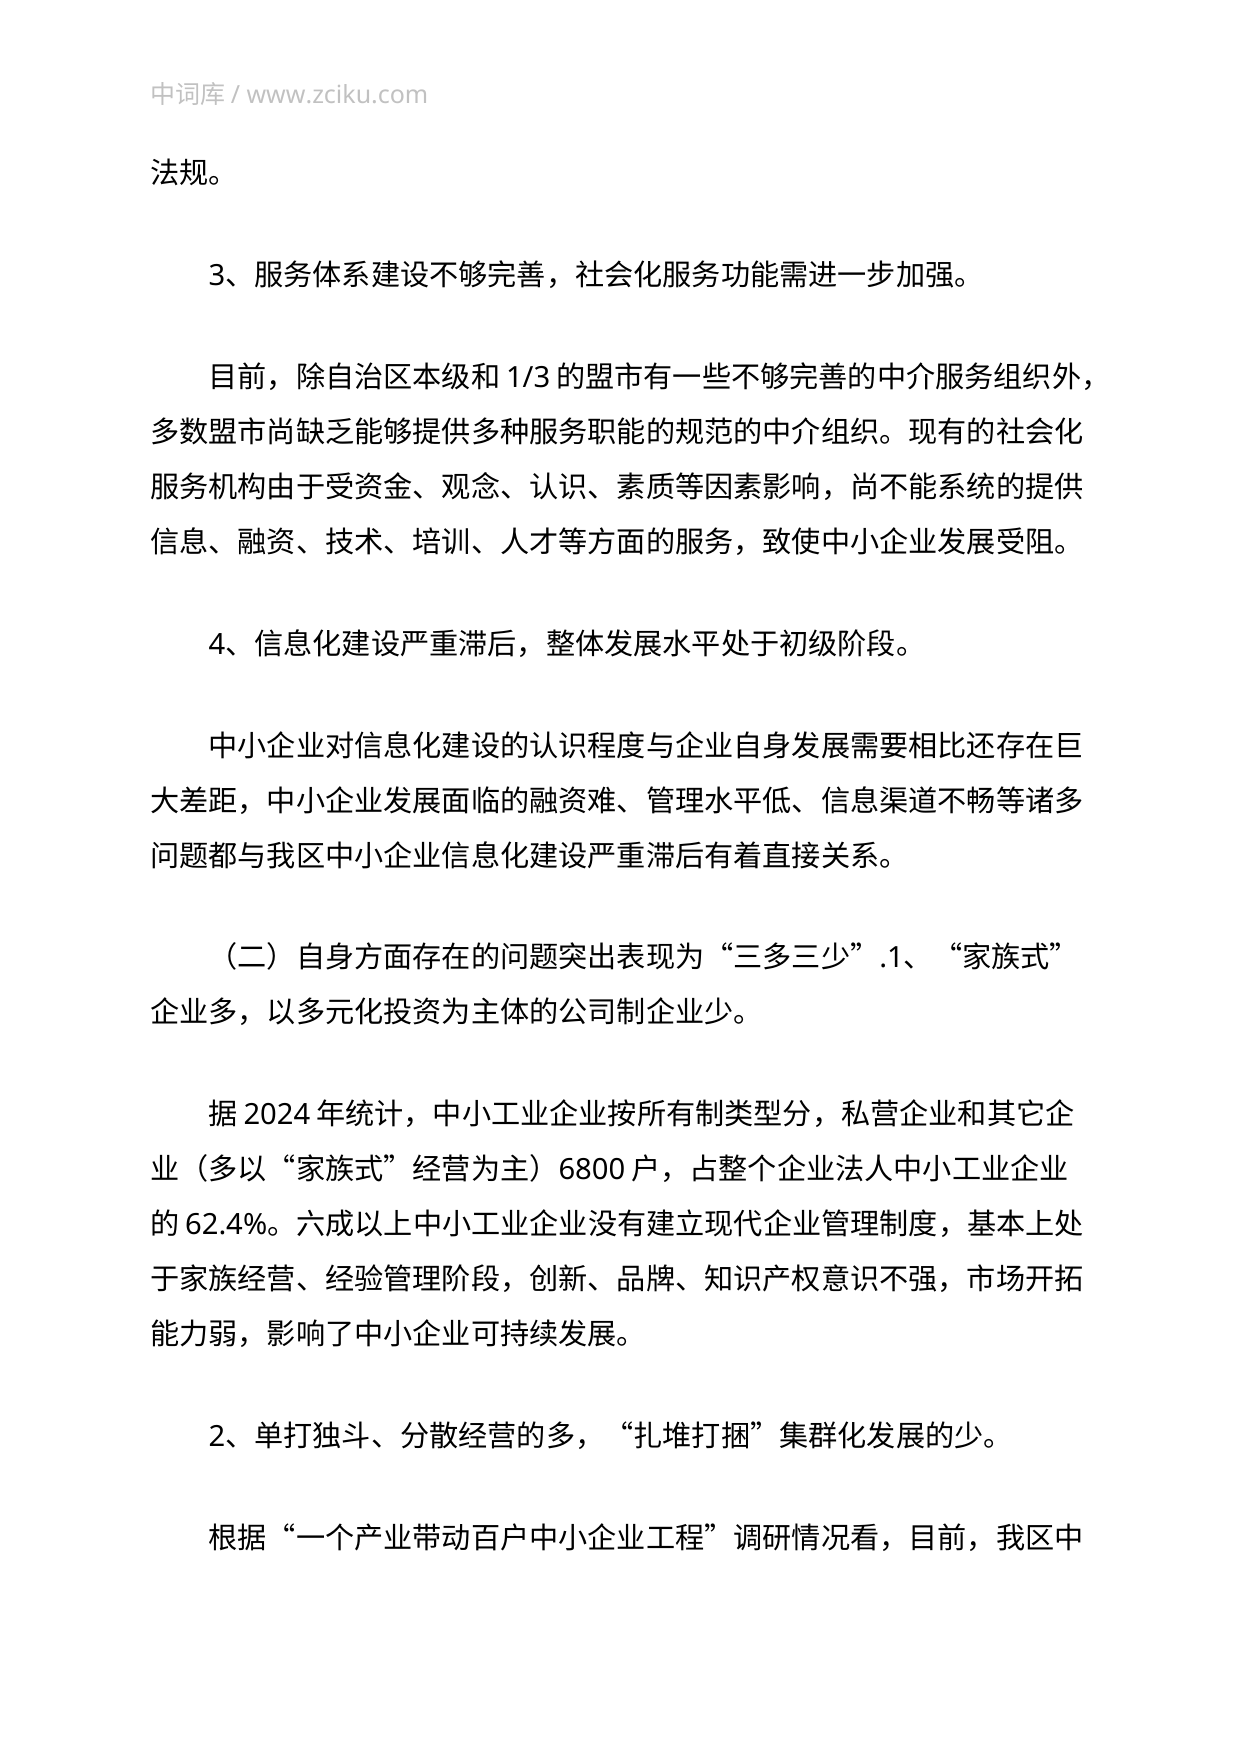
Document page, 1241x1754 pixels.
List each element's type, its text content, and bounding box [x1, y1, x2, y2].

text 4、信息化建设严重滞后，整体发展水平处于初级阶段。 [150, 620, 1090, 663]
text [150, 150, 1090, 192]
text 2、单打独斗、分散经营的多，“扎堆打捆”集群化发展的少。 [150, 1412, 1090, 1455]
text 目前，除自治区本级和1/3的盟市有一些不够完善的中介服务组织外，多数盟市尚缺乏能够提供多种服务职能的规范的中介组织。现有的社会化服务机构由于受资金、观念、认识、素质等因素影响，尚不能系统的提供信息、融资、技术、培训、人才等方面的服务，致使中小企业发展受阻。 [150, 354, 1090, 561]
text 中小企业对信息化建设的认识程度与企业自身发展需要相比还存在巨大差距，中小企业发展面临的融资难、管理水平低、信息渠道不畅等诸多问题都与我区中小企业信息化建设严重滞后有着直接关系。 [150, 722, 1090, 874]
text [150, 1514, 1090, 1557]
text 3、服务体系建设不够完善，社会化服务功能需进一步加强。 [150, 252, 1090, 294]
text 据2024年统计，中小工业企业按所有制类型分，私营企业和其它企业（多以“家族式”经营为主）6800户，占整个企业法人中小工业企业的62.4%。六成以上中小工业企业没有建立现代企业管理制度，基本上处于家族经营、经验管理阶段，创新、品牌、知识产权意识不强，市场开拓能力弱，影响了中小企业可持续发展。 [150, 1091, 1090, 1353]
text （二）自身方面存在的问题突出表现为“三多三少”.1、“家族式”企业多，以多元化投资为主体的公司制企业少。 [150, 934, 1090, 1031]
